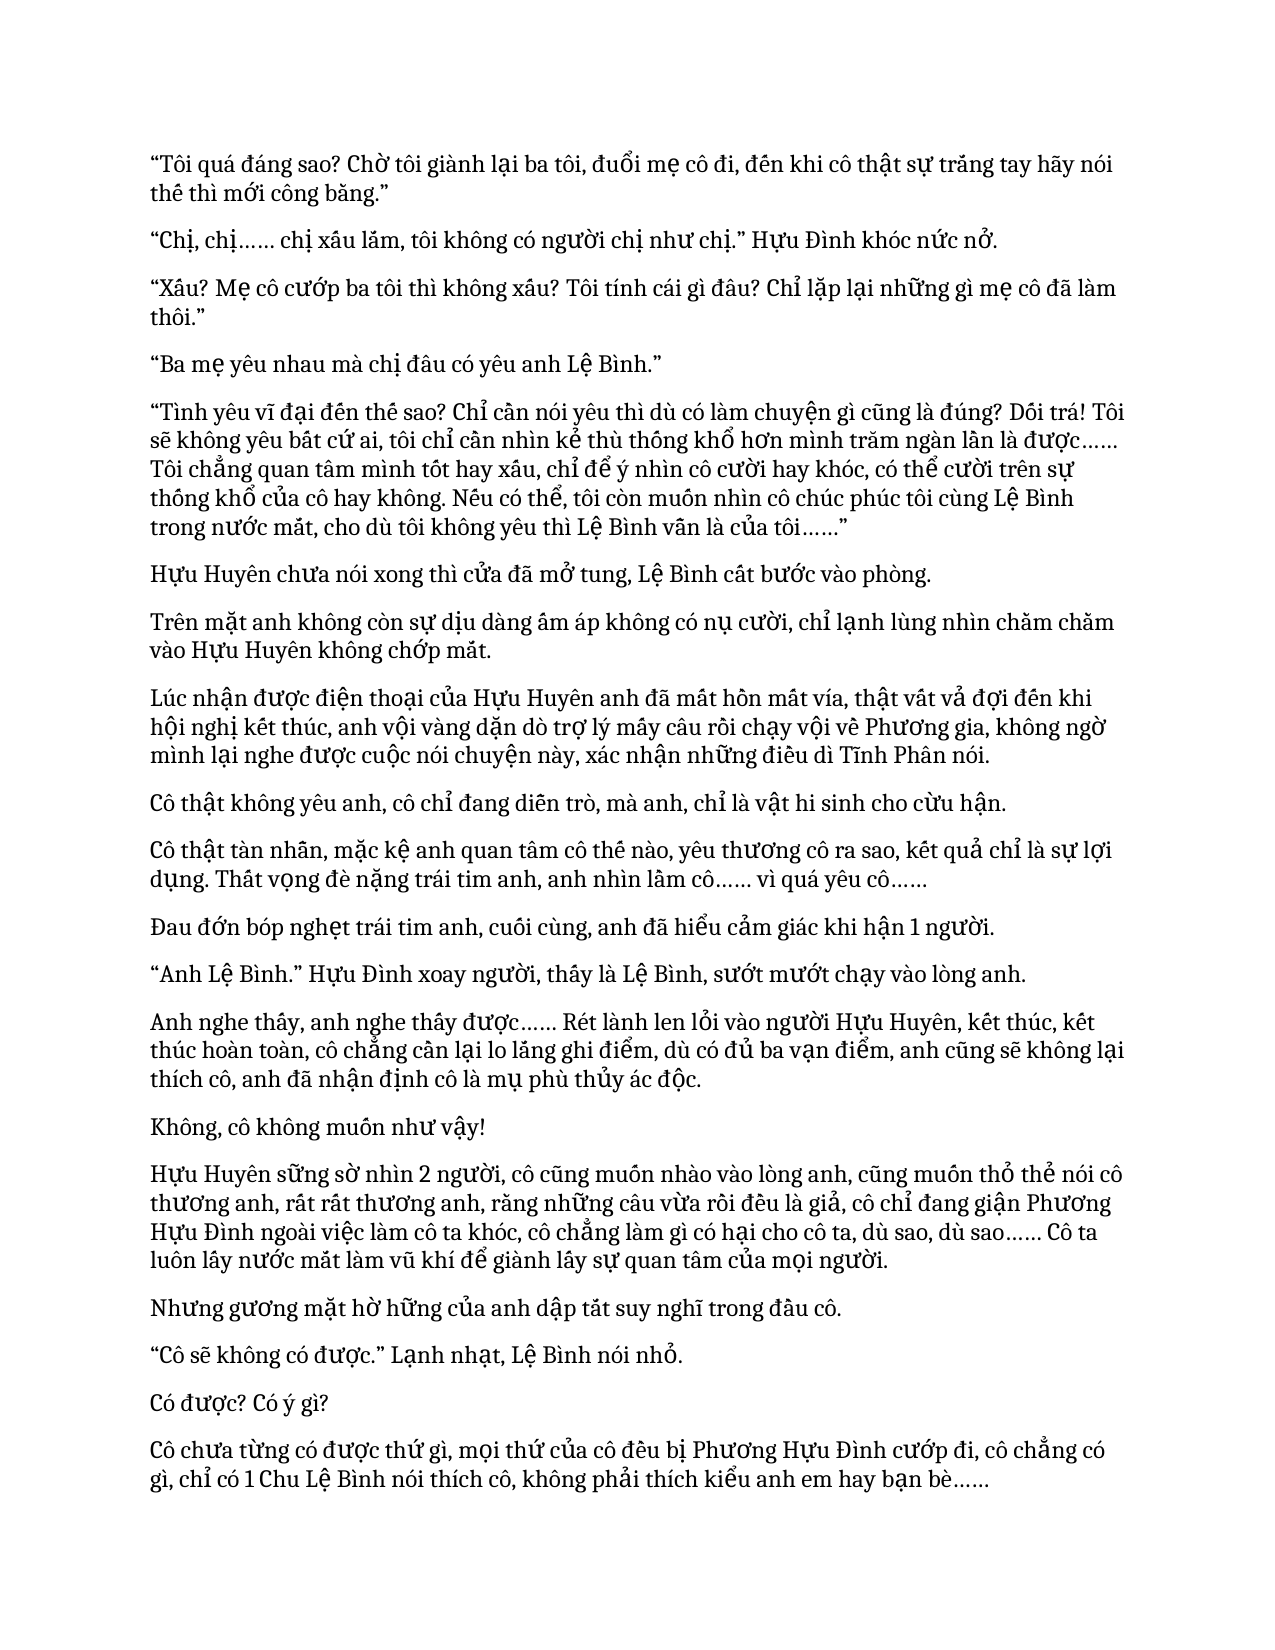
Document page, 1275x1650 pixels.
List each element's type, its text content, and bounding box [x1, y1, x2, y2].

text Lúc nhận được điện thoại của Hựu Huyên anh đã mất hồn mất vía, thật vất vả đợi đến khi hội nghị kết thúc, anh vội vàng dặn dò trợ lý mấy câu rồi chạy vội về Phương gia, không ngờ mình lại nghe được cuộc nói chuyện này, xác nhận những điều dì Tĩnh Phân nói. [150, 684, 1125, 770]
text Cô chưa từng có được thứ gì, mọi thứ của cô đều bị Phương Hựu Đình cướp đi, cô chẳng có gì, chỉ có 1 Chu Lệ Bình nói thích cô, không phải thích kiểu anh em hay bạn bè…… [150, 1436, 1125, 1494]
text Hựu Huyên sững sờ nhìn 2 người, cô cũng muốn nhào vào lòng anh, cũng muốn thỏ thẻ nói cô thương anh, rất rất thương anh, rằng những câu vừa rồi đều là giả, cô chỉ đang giận Phương Hựu Đình ngoài việc làm cô ta khóc, cô chẳng làm gì có hại cho cô ta, dù sao, dù sao…… Cô ta luôn lấy nước mắt làm vũ khí để giành lấy sự quan tâm của mọi người. [150, 1160, 1125, 1275]
text “Ba mẹ yêu nhau mà chị đâu có yêu anh Lệ Bình.” [150, 350, 1125, 379]
text “Chị, chị…… chị xấu lắm, tôi không có người chị như chị.” Hựu Đình khóc nức nở. [150, 226, 1125, 255]
text “Tôi quá đáng sao? Chờ tôi giành lại ba tôi, đuổi mẹ cô đi, đến khi cô thật sự trắng tay hãy nói thế thì mới công bằng.” [150, 150, 1125, 207]
text “Anh Lệ Bình.” Hựu Đình xoay người, thấy là Lệ Bình, sướt mướt chạy vào lòng anh. [150, 960, 1125, 989]
text “Xấu? Mẹ cô cướp ba tôi thì không xấu? Tôi tính cái gì đâu? Chỉ lặp lại những gì mẹ cô đã làm thôi.” [150, 274, 1125, 331]
text Trên mặt anh không còn sự dịu dàng ấm áp không có nụ cười, chỉ lạnh lùng nhìn chằm chằm vào Hựu Huyên không chớp mắt. [150, 607, 1125, 665]
text “Cô sẽ không có được.” Lạnh nhạt, Lệ Bình nói nhỏ. [150, 1341, 1125, 1370]
text Cô thật không yêu anh, cô chỉ đang diễn trò, mà anh, chỉ là vật hi sinh cho cừu hận. [150, 789, 1125, 817]
text Hựu Huyên chưa nói xong thì cửa đã mở tung, Lệ Bình cất bước vào phòng. [150, 560, 1125, 589]
text Cô thật tàn nhẫn, mặc kệ anh quan tâm cô thế nào, yêu thương cô ra sao, kết quả chỉ là sự lợi dụng. Thất vọng đè nặng trái tim anh, anh nhìn lầm cô…… vì quá yêu cô…… [150, 836, 1125, 894]
text Anh nghe thấy, anh nghe thấy được…… Rét lành len lỏi vào người Hựu Huyên, kết thúc, kết thúc hoàn toàn, cô chẳng cần lại lo lắng ghi điểm, dù có đủ ba vạn điểm, anh cũng sẽ không lại thích cô, anh đã nhận định cô là mụ phù thủy ác độc. [150, 1007, 1125, 1094]
text Có được? Có ý gì? [150, 1389, 1125, 1417]
text Nhưng gương mặt hờ hững của anh dập tắt suy nghĩ trong đầu cô. [150, 1294, 1125, 1322]
text Không, cô không muốn như vậy! [150, 1112, 1125, 1141]
text “Tình yêu vĩ đại đến thế sao? Chỉ cần nói yêu thì dù có làm chuyện gì cũng là đúng? Dối trá! Tôi sẽ không yêu bất cứ ai, tôi chỉ cần nhìn kẻ thù thống khổ hơn mình trăm ngàn lần là được…… Tôi chẳng quan tâm mình tốt hay xấu, chỉ để ý nhìn cô cười hay khóc, có thể cười trên sự thống khổ của cô hay không. Nếu có thể, tôi còn muốn nhìn cô chúc phúc tôi cùng Lệ Bình trong nước mắt, cho dù tôi không yêu thì Lệ Bình vẫn là của tôi……” [150, 397, 1125, 541]
text Đau đớn bóp nghẹt trái tim anh, cuối cùng, anh đã hiểu cảm giác khi hận 1 người. [150, 912, 1125, 941]
